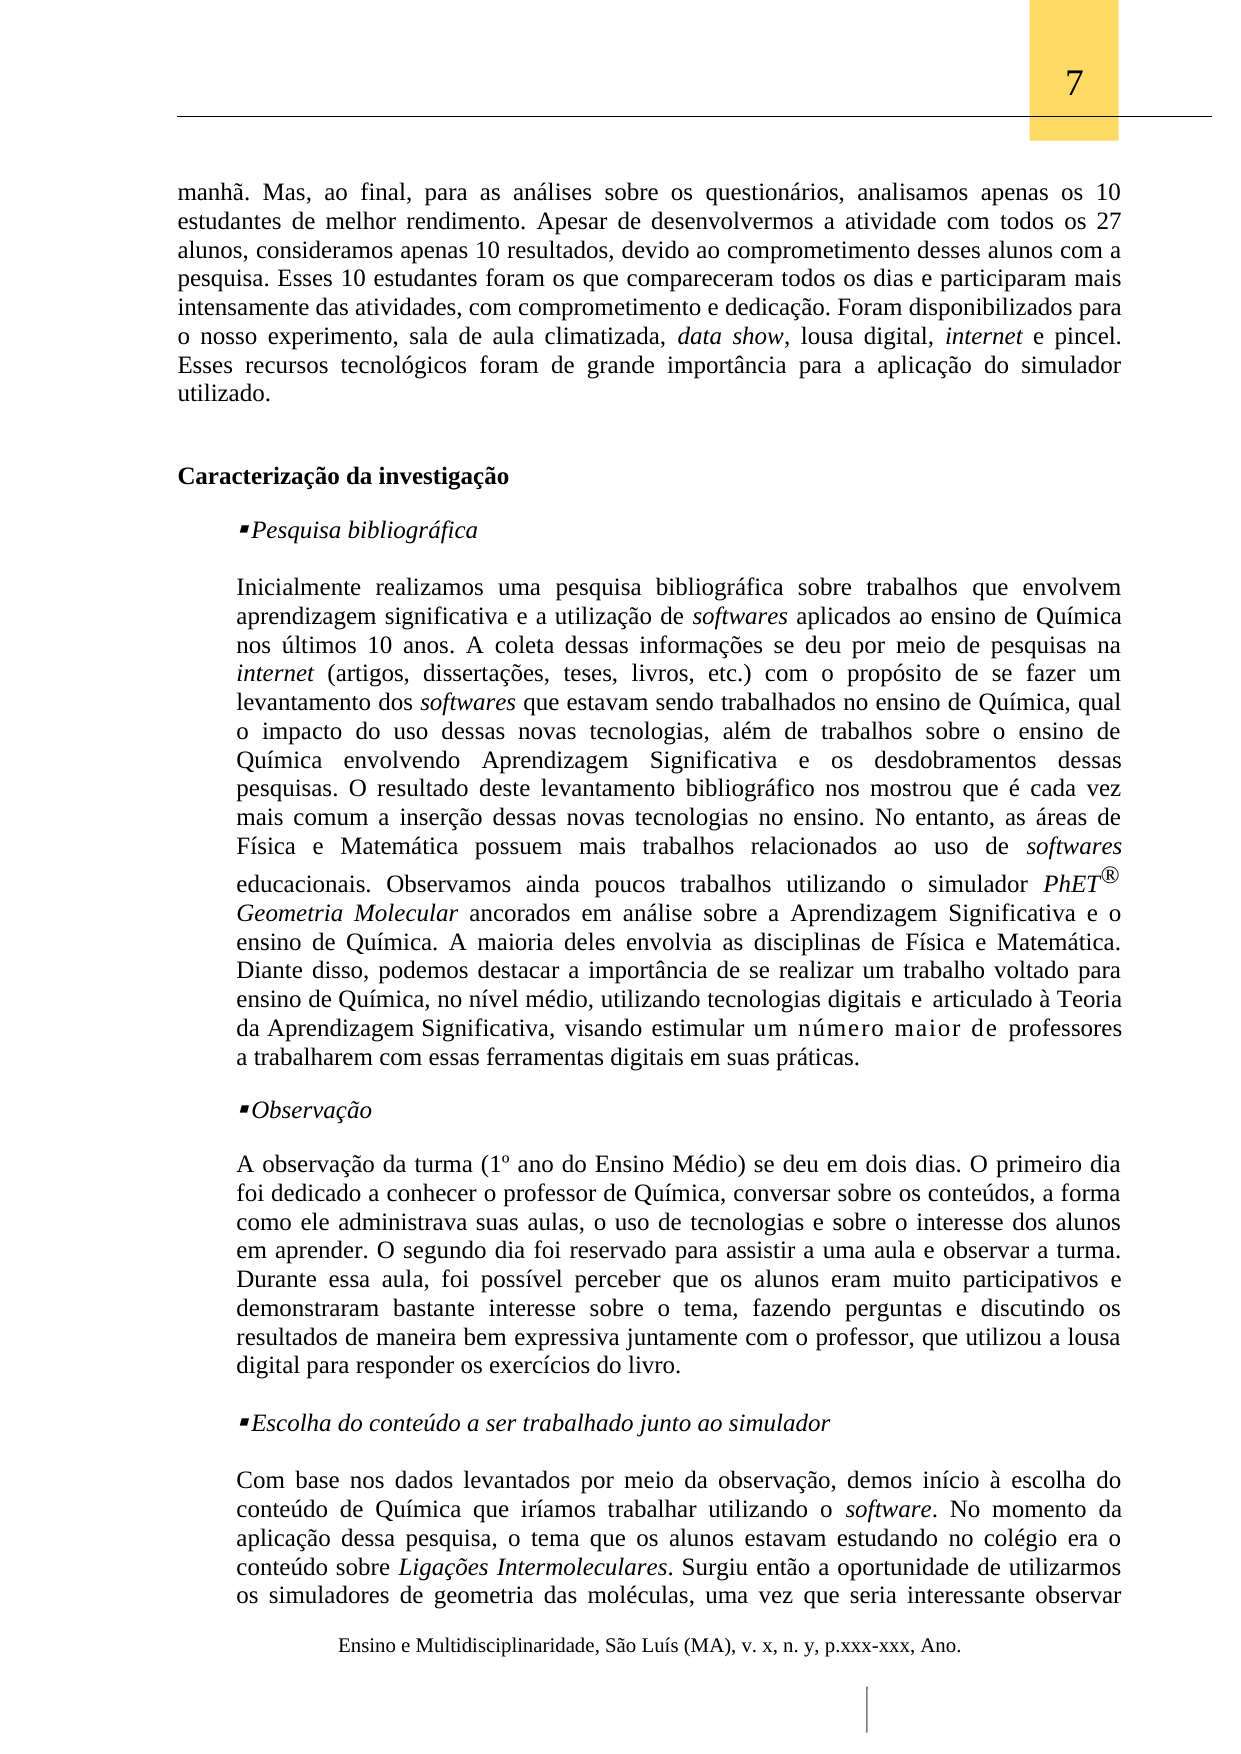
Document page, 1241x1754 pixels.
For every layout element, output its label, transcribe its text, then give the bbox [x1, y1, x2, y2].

list Escolha do conteúdo a ser trabalhado junto ao simulador [236, 1408, 1122, 1437]
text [177, 177, 1122, 407]
list Observação [236, 1096, 1122, 1124]
text Inicialmente realizamos uma pesquisa bibliográfica sobre trabalhos que envolvem aprendizagem significativa e a utilização de softwares aplicados ao ensino de Química nos últimos 10 anos. A coleta dessas informações se deu por meio de pesquisas na internet (artigos, dissertações, teses, livros, etc.) com o propósito de se fazer um levantamento dos softwares que estavam sendo trabalhados no ensino de Química, qual o impacto do uso dessas novas tecnologias, além de trabalhos sobre o ensino de Química envolvendo Aprendizagem Significativa e os desdobramentos dessas pesquisas. O resultado deste levantamento bibliográfico nos mostrou que é cada vez mais comum a inserção dessas novas tecnologias no ensino. No entanto, as áreas de Física e Matemática possuem mais trabalhos relacionados ao uso de softwares educacionais. Observamos ainda poucos trabalhos utilizando o simulador PhET® Geometria Molecular ancorados em análise sobre a Aprendizagem Significativa e o ensino de Química. A maioria deles envolvia as disciplinas de Física e Matemática. Diante disso, podemos destacar a importância de se realizar um trabalho voltado para ensino de Química, no nível médio, utilizando tecnologias digitais e articulado à Teoria da Aprendizagem Significativa, visando estimular um número maior de professores a trabalharem com essas ferramentas digitais em suas práticas. [236, 572, 1122, 1071]
text Caracterização da investigação [177, 461, 1122, 490]
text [236, 1466, 1122, 1609]
list Pesquisa bibliográfica [236, 515, 1122, 543]
text A observação da turma (1º ano do Ensino Médio) se deu em dois dias. O primeiro dia foi dedicado a conhecer o professor de Química, conversar sobre os conteúdos, a forma como ele administrava suas aulas, o uso de tecnologias e sobre o interesse dos alunos em aprender. O segundo dia foi reservado para assistir a uma aula e observar a turma. Durante essa aula, foi possível perceber que os alunos eram muito participativos e demonstraram bastante interesse sobre o tema, fazendo perguntas e discutindo os resultados de maneira bem expressiva juntamente com o professor, que utilizou a lousa digital para responder os exercícios do livro. [236, 1149, 1122, 1379]
